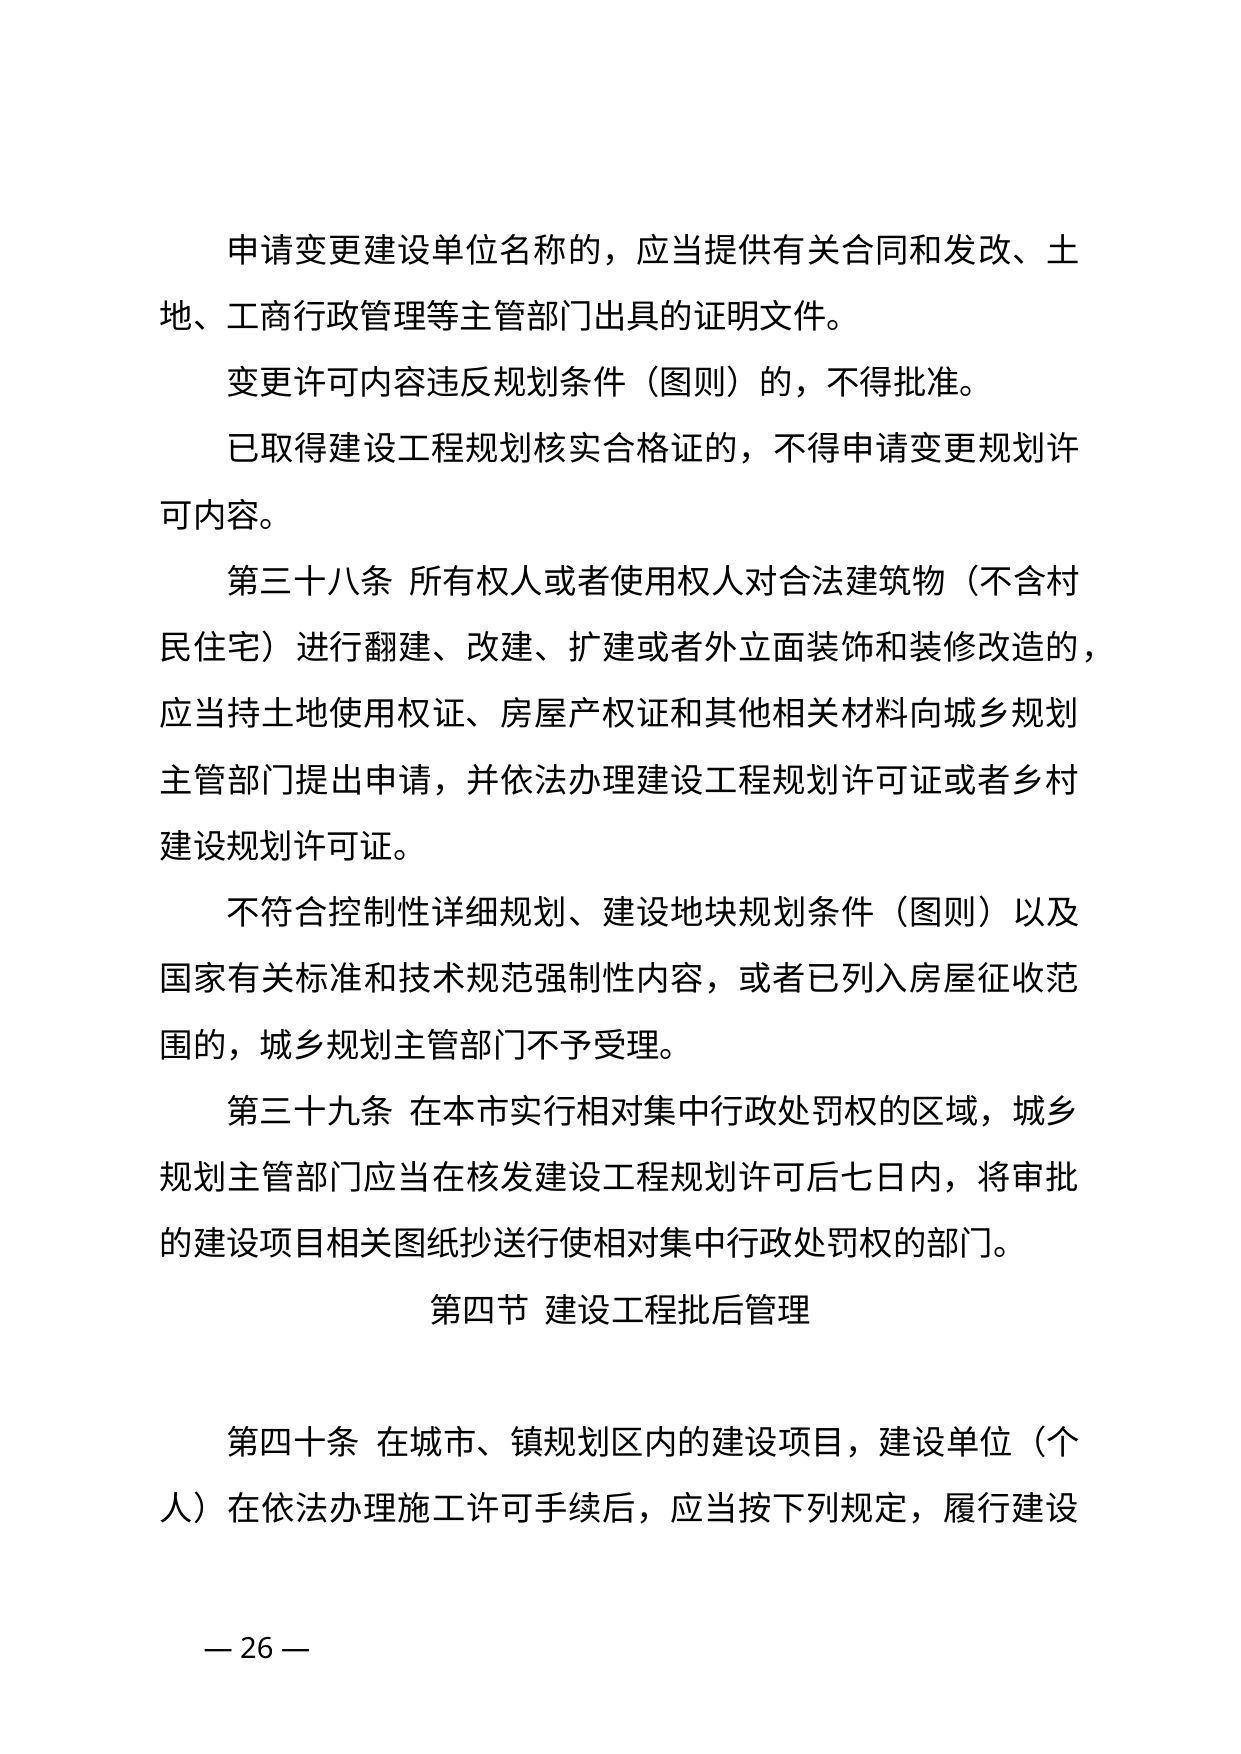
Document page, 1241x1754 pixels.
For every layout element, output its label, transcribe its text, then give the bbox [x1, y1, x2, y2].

text 申请变更建设单位名称的，应当提供有关合同和发改、土地、工商行政管理等主管部门出具的证明文件。 [159, 214, 1081, 347]
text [159, 1407, 1081, 1539]
text 已取得建设工程规划核实合格证的，不得申请变更规划许可内容。 [159, 413, 1081, 546]
text 第三十八条 所有权人或者使用权人对合法建筑物（不含村民住宅）进行翻建、改建、扩建或者外立面装饰和装修改造的，应当持土地使用权证、房屋产权证和其他相关材料向城乡规划主管部门提出申请，并依法办理建设工程规划许可证或者乡村建设规划许可证。 [159, 546, 1081, 877]
text 不符合控制性详细规划、建设地块规划条件（图则）以及国家有关标准和技术规范强制性内容，或者已列入房屋征收范围的，城乡规划主管部门不予受理。 [159, 877, 1081, 1076]
text 第三十九条 在本市实行相对集中行政处罚权的区域，城乡规划主管部门应当在核发建设工程规划许可后七日内，将审批的建设项目相关图纸抄送行使相对集中行政处罚权的部门。 [159, 1076, 1081, 1274]
subtitle 第四节 建设工程批后管理 [159, 1274, 1081, 1341]
text 变更许可内容违反规划条件（图则）的，不得批准。 [159, 347, 1081, 413]
